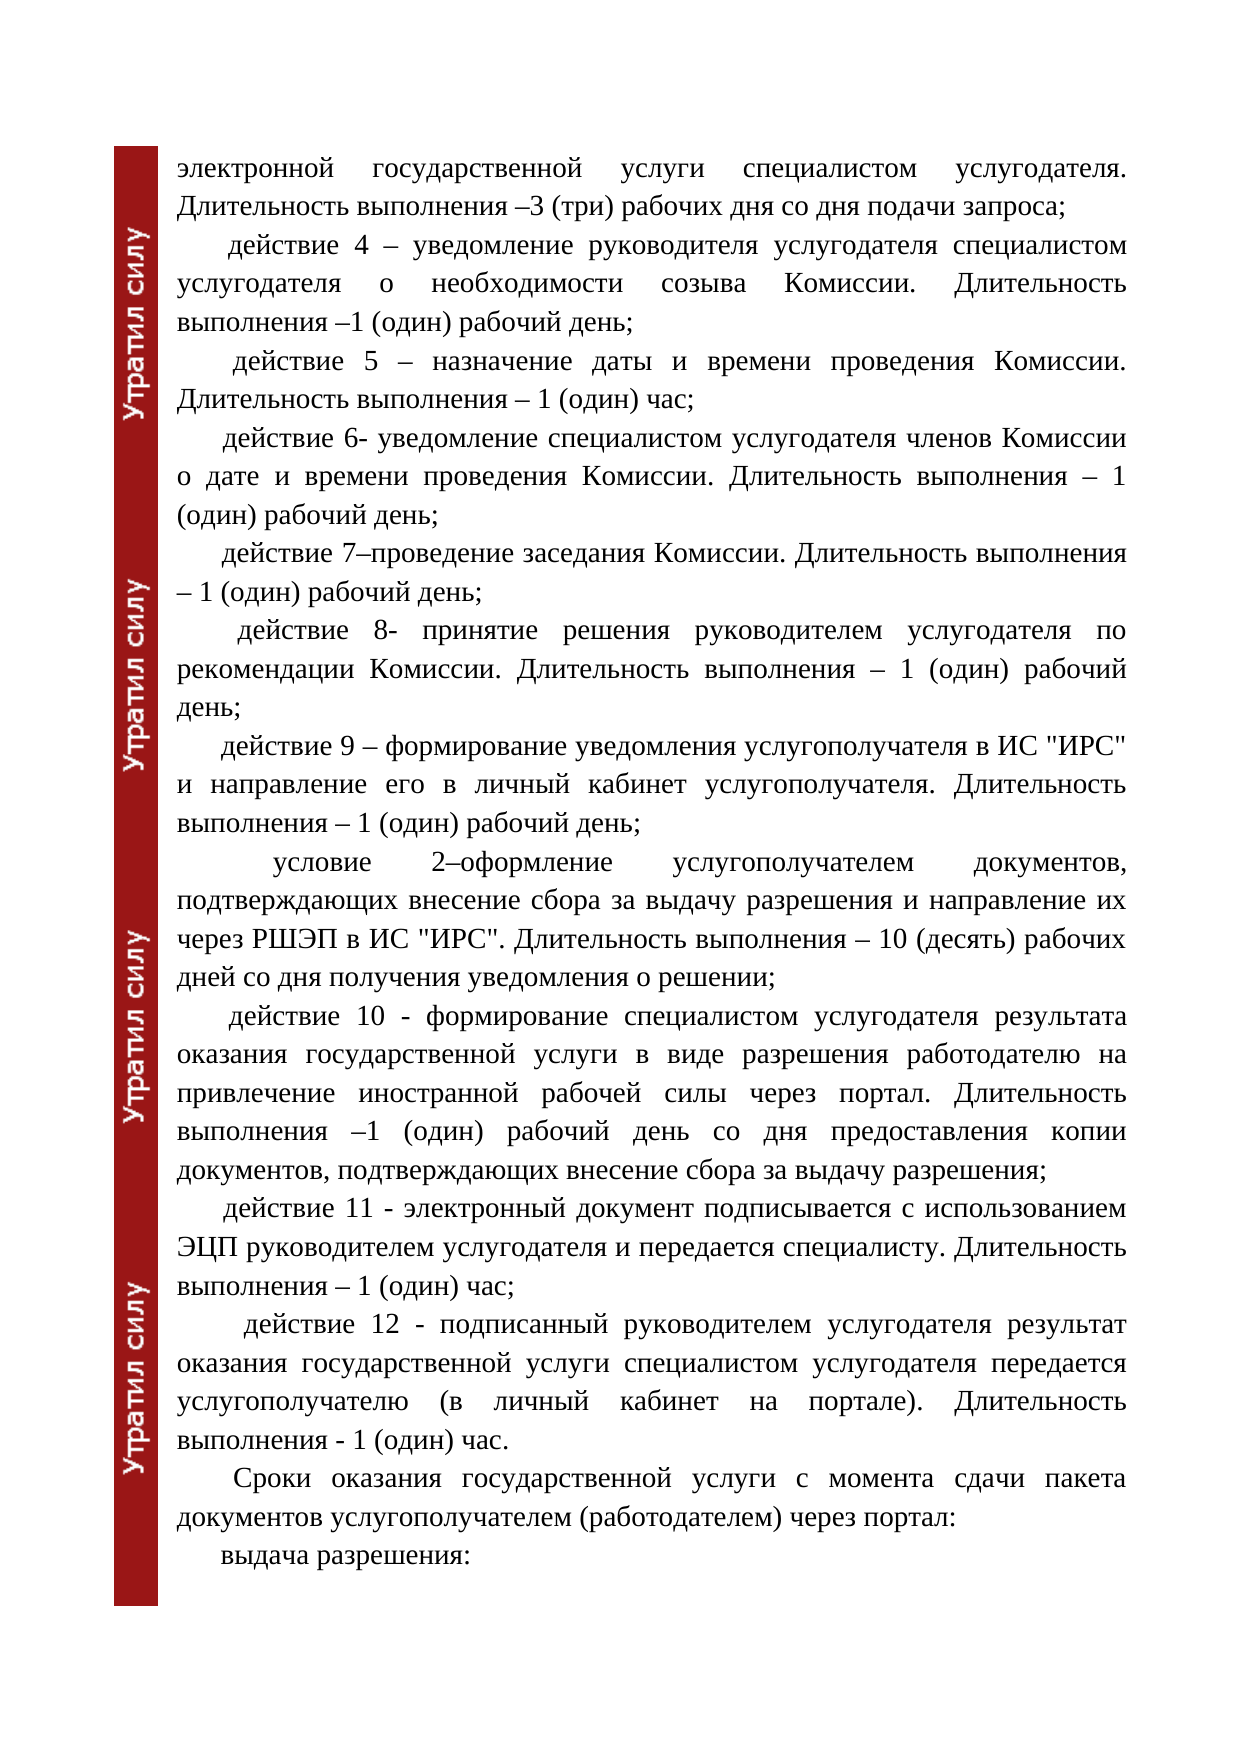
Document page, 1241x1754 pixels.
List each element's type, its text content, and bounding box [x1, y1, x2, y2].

picture [114, 146, 158, 150]
picture [114, 607, 158, 612]
text действие 4 – уведомление руководителя услугодателя специалистом услугодателя о необходимости созыва Комиссии. Длительность выполнения –1 (один) рабочий день; [112, 227, 1128, 338]
picture [114, 1186, 158, 1191]
text действие 9 – формирование уведомления услугополучателя в ИС "ИРС" и направление его в личный кабинет услугополучателя. Длительность выполнения – 1 (один) рабочий день; [112, 728, 1128, 839]
text действие 8- принятие решения руководителем услугодателя по рекомендации Комиссии. Длительность выполнения – 1 (один) рабочий день; [112, 612, 1128, 723]
picture [114, 1455, 158, 1460]
picture [114, 839, 158, 844]
text действие 11 - электронный документ подписывается с использованием ЭЦП руководителем услугодателя и передается специалисту. Длительность выполнения – 1 (один) час; [112, 1191, 1128, 1301]
picture [114, 530, 158, 535]
picture [114, 993, 158, 998]
picture [114, 222, 158, 227]
text условие 2–оформление услугополучателем документов, подтверждающих внесение сбора за выдачу разрешения и направление их через РШЭП в ИС "ИРС". Длительность выполнения – 10 (десять) рабочих дней со дня получения уведомления о решении; [112, 844, 1128, 993]
text действие 5 – назначение даты и времени проведения Комиссии. Длительность выполнения – 1 (один) час; [112, 343, 1128, 415]
picture [114, 415, 158, 420]
text действие 10 - формирование специалистом услугодателя результата оказания государственной услуги в виде разрешения работодателю на привлечение иностранной рабочей силы через портал. Длительность выполнения –1 (один) рабочий день со дня предоставления копии документов, подтверждающих внесение сбора за выдачу разрешения; [112, 998, 1128, 1186]
text действие 7–проведение заседания Комиссии. Длительность выполнения – 1 (один) рабочий день; [112, 535, 1128, 607]
text действие 12 - подписанный руководителем услугодателя результат оказания государственной услуги специалистом услугодателя передается услугополучателю (в личный кабинет на портале). Длительность выполнения - 1 (один) час. [112, 1306, 1128, 1455]
text Сроки оказания государственной услуги с момента сдачи пакета документов услугополучателем (работодателем) через портал: [112, 1460, 1128, 1532]
text действие 6- уведомление специалистом услугодателя членов Комиссии о дате и времени проведения Комиссии. Длительность выполнения – 1 (один) рабочий день; [112, 420, 1128, 530]
picture [114, 1532, 158, 1537]
picture [114, 338, 158, 343]
text выдача разрешения: [112, 1537, 1128, 1571]
picture [114, 1571, 158, 1606]
picture [114, 1301, 158, 1306]
picture [114, 723, 158, 728]
